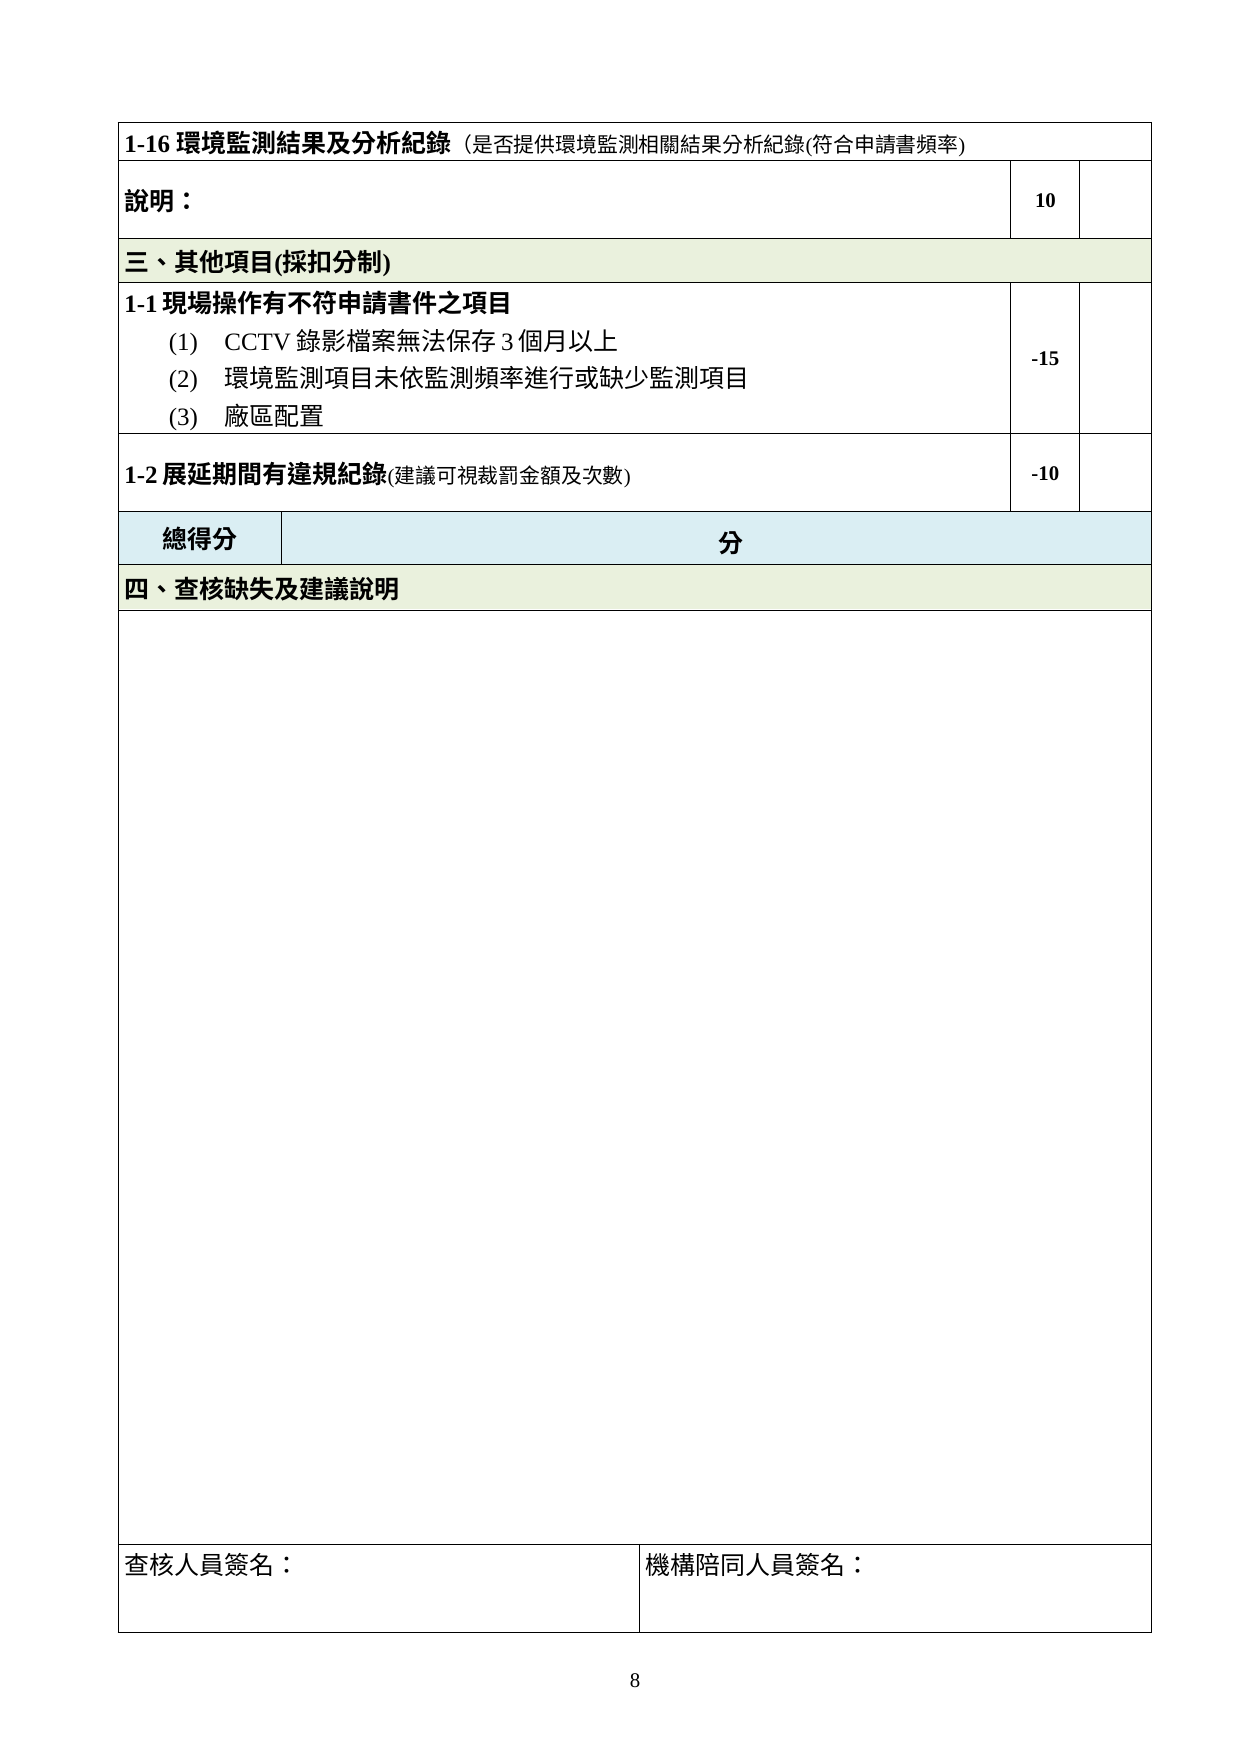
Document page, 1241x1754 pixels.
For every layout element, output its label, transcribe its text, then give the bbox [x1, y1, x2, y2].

table_cell 查核人員簽名： [119, 1545, 639, 1632]
table_cell 分 [282, 512, 1151, 564]
table_cell -10 [1011, 434, 1079, 511]
table_cell [1080, 283, 1151, 433]
table_cell 總得分 [119, 512, 281, 564]
table_cell 說明： [119, 161, 1010, 238]
table_header 1-16 環境監測結果及分析紀錄（是否提供環境監測相關結果分析紀錄(符合申請書頻率) [119, 123, 1151, 160]
table_cell [119, 611, 1151, 1544]
table_cell [1080, 161, 1151, 238]
table_cell 機構陪同人員簽名： [640, 1545, 1151, 1632]
table_cell -15 [1011, 283, 1079, 433]
table_cell 10 [1011, 161, 1079, 238]
table_cell 四、查核缺失及建議說明 [119, 565, 1151, 609]
table_cell 三、其他項目(採扣分制) [119, 239, 1151, 282]
table_cell [1080, 434, 1151, 511]
table_cell 1-2展延期間有違規紀錄(建議可視裁罰金額及次數) [119, 434, 1010, 511]
table_cell 1-1現場操作有不符申請書件之項目 CCTV錄影檔案無法保存3個月以上 環境監測項目未依監測頻率進行或缺少監測項目 廠區配置 [119, 283, 1010, 433]
